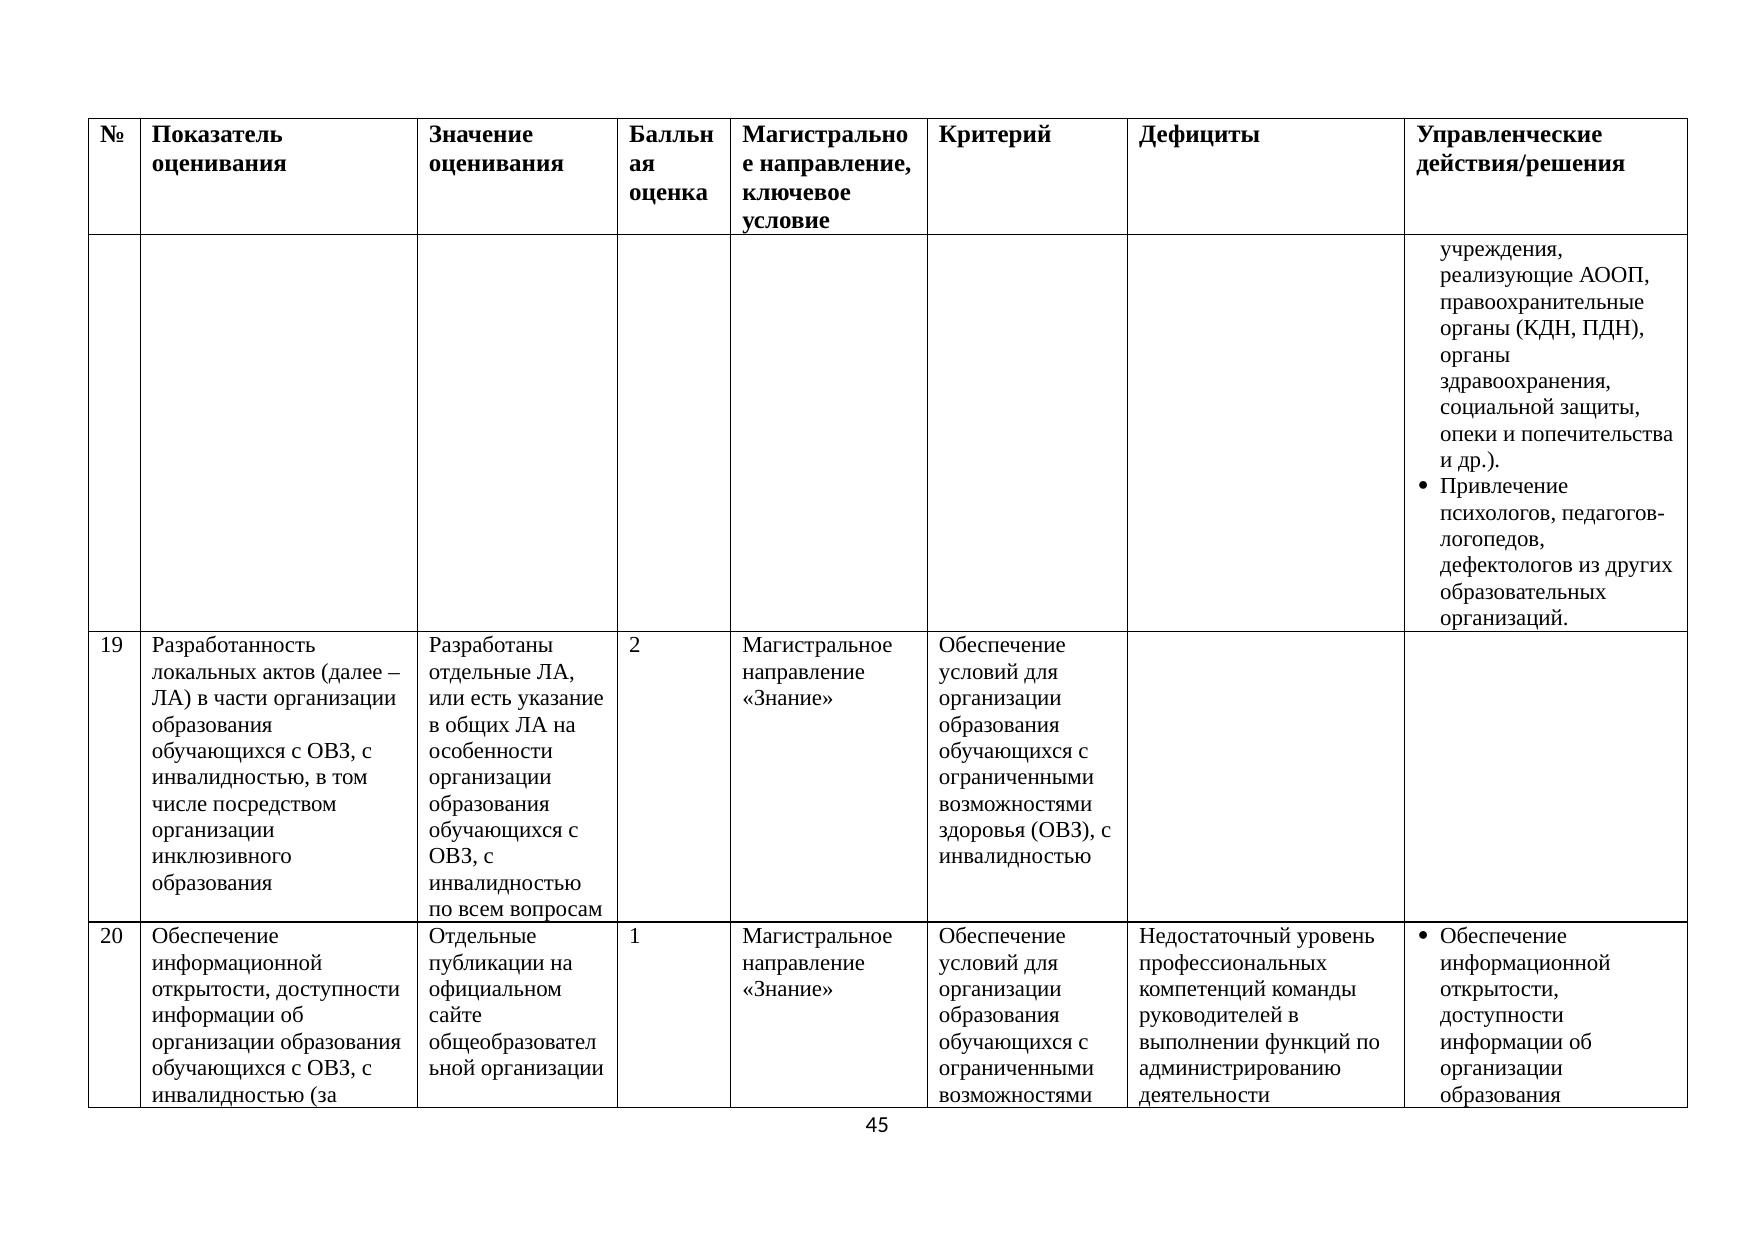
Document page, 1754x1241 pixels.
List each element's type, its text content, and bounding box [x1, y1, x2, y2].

table_cell [1405, 632, 1687, 921]
table_cell Обеспечение условий для организации образования обучающихся с ограниченными возможностями здоровья (ОВЗ), с инвалидностью [928, 632, 1127, 921]
table_cell 2 [618, 632, 730, 921]
table_cell Магистральное направление «Знание» [731, 632, 927, 921]
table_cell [141, 923, 417, 1107]
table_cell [928, 923, 1127, 1107]
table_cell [1405, 235, 1687, 631]
table_header Критерий [928, 119, 1127, 234]
table_cell 19 [89, 632, 140, 921]
table_cell [1128, 632, 1404, 921]
table_header Дефициты [1128, 119, 1404, 234]
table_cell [1128, 235, 1404, 631]
table_header Магистральное направление, ключевое условие [731, 119, 927, 234]
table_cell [418, 923, 617, 1107]
table_cell 1 [618, 923, 730, 1107]
table_cell Разработаны отдельные ЛА, или есть указание в общих ЛА на особенности организации образования обучающихся с ОВЗ, с инвалидностью по всем вопросам [418, 632, 617, 921]
table_cell Магистральное направление «Знание» [731, 923, 927, 1107]
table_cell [1128, 923, 1404, 1107]
table_header Значение оценивания [418, 119, 617, 234]
table_header № [89, 119, 140, 234]
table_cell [1405, 923, 1687, 1107]
table_cell 20 [89, 923, 140, 1107]
table_header Балльная оценка [618, 119, 730, 234]
table_header Показатель оценивания [141, 119, 417, 234]
table_header Управленческие действия/решения [1405, 119, 1687, 234]
table_cell Разработанность локальных актов (далее ‒ ЛА) в части организации образования обучающихся с ОВЗ, с инвалидностью, в том числе посредством организации инклюзивного образования [141, 632, 417, 921]
